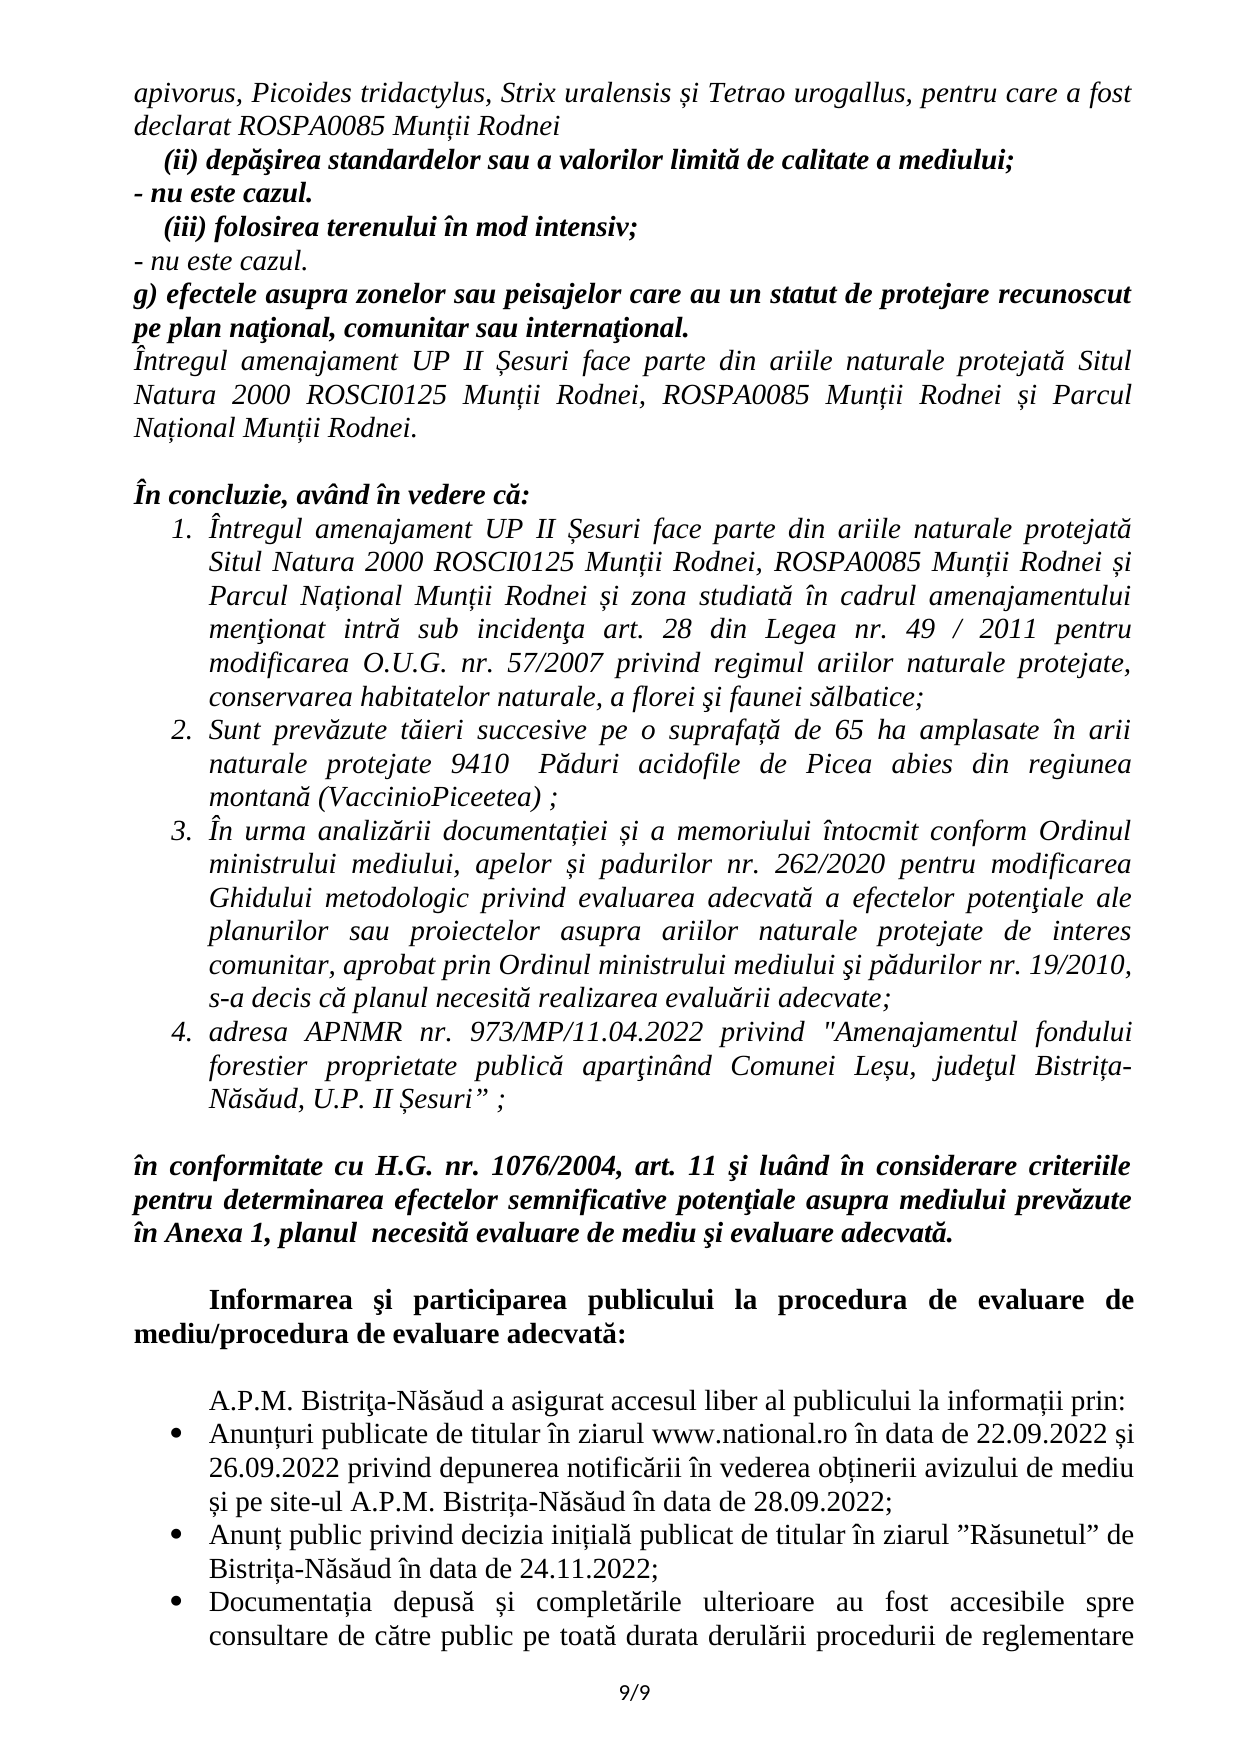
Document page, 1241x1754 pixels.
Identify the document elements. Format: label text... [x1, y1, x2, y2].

list adresa APNMR nr. 973/MP/11.04.2022 privind "Amenajamentul fondului forestier proprietate publică aparţinând Comunei Leșu, judeţul Bistrița-Năsăud, U.P. II Șesuri” ; [171, 1014, 1135, 1115]
text g) efectele asupra zonelor sau peisajelor care au un statut de protejare recunoscut pe plan naţional, comunitar sau internaţional. [133, 276, 1135, 343]
list Întregul amenajament UP II Șesuri face parte din ariile naturale protejată Situl Natura 2000 ROSCI0125 Munții Rodnei, ROSPA0085 Munții Rodnei și Parcul Național Munții Rodnei și zona studiată în cadrul amenajamentului menţionat intră sub incidenţa art. 28 din Legea nr. 49 / 2011 pentru modificarea O.U.G. nr. 57/2007 privind regimul ariilor naturale protejate, conservarea habitatelor naturale, a florei şi faunei sălbatice; [171, 511, 1135, 712]
list În urma analizării documentației și a memoriului întocmit conform Ordinul ministrului mediului, apelor și padurilor nr. 262/2020 pentru modificarea Ghidului metodologic privind evaluarea adecvată a efectelor potenţiale ale planurilor sau proiectelor asupra ariilor naturale protejate de interes comunitar, aprobat prin Ordinul ministrului mediului şi pădurilor nr. 19/2010, s-a decis că planul necesită realizarea evaluării adecvate; [171, 813, 1135, 1014]
list Anunțuri publicate de titular în ziarul www.national.ro în data de 22.09.2022 și 26.09.2022 privind depunerea notificării în vederea obținerii avizului de mediu și pe site-ul A.P.M. Bistrița-Năsăud în data de 28.09.2022; [171, 1417, 1135, 1517]
text (iii) folosirea terenului în mod intensiv; [133, 209, 1135, 243]
text În concluzie, având în vedere că: [133, 477, 1135, 511]
text Întregul amenajament UP II Șesuri face parte din ariile naturale protejată Situl Natura 2000 ROSCI0125 Munții Rodnei, ROSPA0085 Munții Rodnei și Parcul Național Munții Rodnei. [133, 343, 1135, 444]
text - nu este cazul. [133, 243, 1135, 276]
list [171, 1584, 1135, 1652]
text Informarea şi participarea publicului la procedura de evaluare de mediu/procedura de evaluare adecvată: [133, 1282, 1135, 1349]
text în conformitate cu H.G. nr. 1076/2004, art. 11 şi luând în considerare criteriile pentru determinarea efectelor semnificative potenţiale asupra mediului prevăzute în Anexa 1, planul necesită evaluare de mediu şi evaluare adecvată. [133, 1148, 1135, 1249]
text - nu este cazul. [133, 176, 1135, 209]
text A.P.M. Bistriţa-Năsăud a asigurat accesul liber al publicului la informații prin: [133, 1383, 1135, 1417]
text (ii) depăşirea standardelor sau a valorilor limită de calitate a mediului; [133, 142, 1135, 176]
list Anunț public privind decizia inițială publicat de titular în ziarul ”Răsunetul” de Bistrița-Năsăud în data de 24.11.2022; [171, 1517, 1135, 1584]
list Sunt prevăzute tăieri succesive pe o suprafață de 65 ha amplasate în arii naturale protejate 9410 Păduri acidofile de Picea abies din regiunea montană (VaccinioPiceetea) ; [171, 712, 1135, 813]
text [133, 75, 1135, 142]
